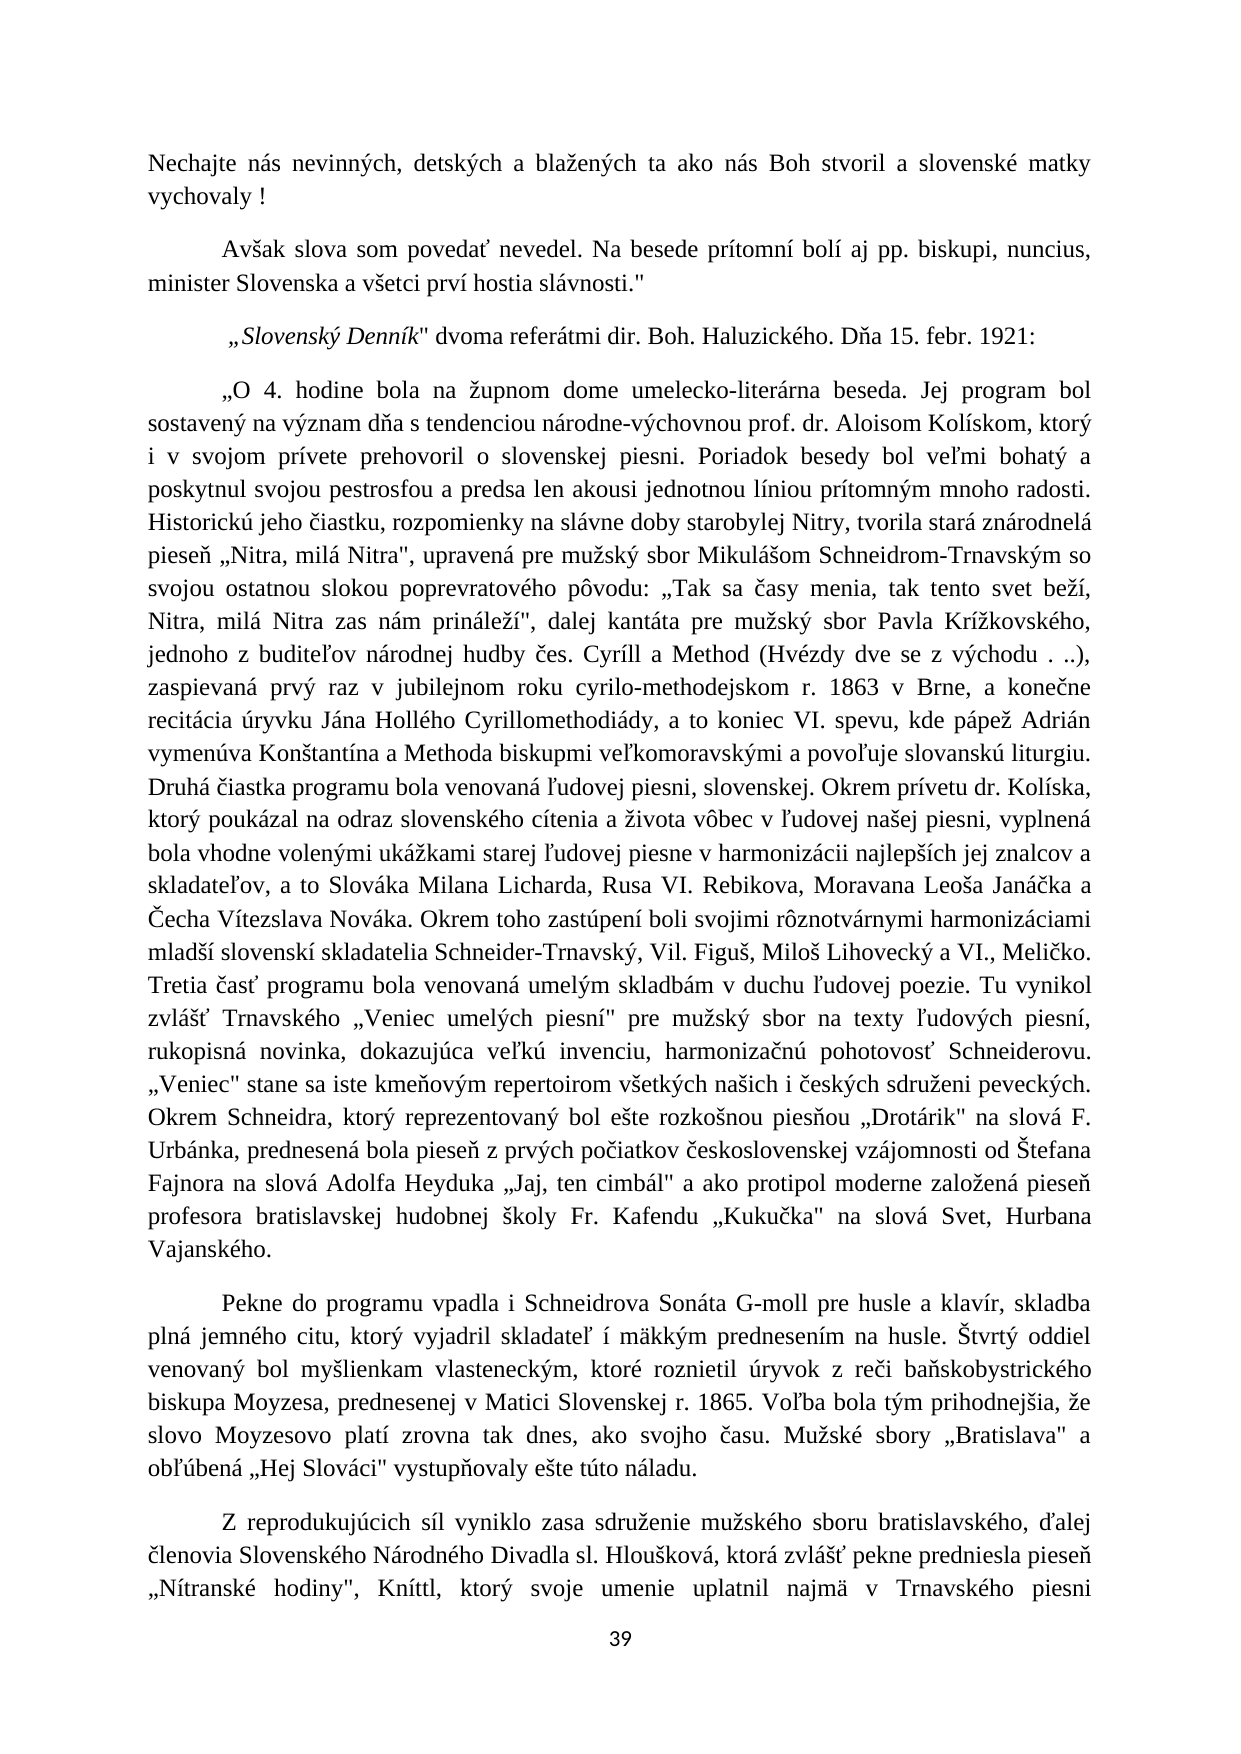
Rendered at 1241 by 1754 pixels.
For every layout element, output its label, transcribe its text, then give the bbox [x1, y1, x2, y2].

text Avšak slova som povedať nevedel. Na besede prítomní bolí aj pp. biskupi, nuncius, minister Slovenska a všetci prví hostia slávnosti." [148, 234, 1092, 296]
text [148, 148, 1092, 209]
text „O 4. hodine bola na župnom dome umelecko-literárna beseda. Jej program bol sostavený na význam dňa s tendenciou národne-výchovnou prof. dr. Aloisom Kolískom, ktorý i v svojom prívete prehovoril o slovenskej piesni. Poriadok besedy bol veľmi bohatý a poskytnul svojou pestrosfou a predsa len akousi jednotnou líniou prítomným mnoho radosti. Historickú jeho čiastku, rozpomienky na slávne doby starobylej Nitry, tvorila stará znárodnelá pieseň „Nitra, milá Nitra", upravená pre mužský sbor Mikulášom Schneidrom-Trnavským so svojou ostatnou slokou poprevratového pôvodu: „Tak sa časy menia, tak tento svet beží, Nitra, milá Nitra zas nám prináleží", dalej kantáta pre mužský sbor Pavla Krížkovského, jednoho z buditeľov národnej hudby čes. Cyríll a Method (Hvézdy dve se z východu . ..), zaspievaná prvý raz v jubilejnom roku cyrilo-methodejskom r. 1863 v Brne, a konečne recitácia úryvku Jána Hollého Cyrillomethodiády, a to koniec VI. spevu, kde pápež Adrián vymenúva Konštantína a Methoda biskupmi veľkomoravskými a povoľuje slovanskú liturgiu. Druhá čiastka programu bola venovaná ľudovej piesni, slovenskej. Okrem prívetu dr. Kolíska, ktorý poukázal na odraz slovenského cítenia a života vôbec v ľudovej našej piesni, vyplnená bola vhodne volenými ukážkami starej ľudovej piesne v harmonizácii najlepších jej znalcov a skladateľov, a to Slováka Milana Licharda, Rusa VI. Rebikova, Moravana Leoša Janáčka a Čecha Vítezslava Nováka. Okrem toho zastúpení boli svojimi rôznotvárnymi harmonizáciami mladší slovenskí skladatelia Schneider-Trnavský, Vil. Figuš, Miloš Lihovecký a VI., Meličko. Tretia časť programu bola venovaná umelým skladbám v duchu ľudovej poezie. Tu vynikol zvlášť Trnavského „Veniec umelých piesní" pre mužský sbor na texty ľudových piesní, rukopisná novinka, dokazujúca veľkú invenciu, harmonizačnú pohotovosť Schneiderovu. „Veniec" stane sa iste kmeňovým repertoirom všetkých našich i českých sdruženi peveckých. Okrem Schneidra, ktorý reprezentovaný bol ešte rozkošnou piesňou „Drotárik" na slová F. Urbánka, prednesená bola pieseň z prvých počiatkov československej vzájomnosti od Štefana Fajnora na slová Adolfa Heyduka „Jaj, ten cimbál" a ako protipol moderne založená pieseň profesora bratislavskej hudobnej školy Fr. Kafendu „Kukučka" na slová Svet, Hurbana Vajanského. [148, 375, 1092, 1263]
text „Slovenský Denník" dvoma referátmi dir. Boh. Haluzického. Dňa 15. febr. 1921: [148, 321, 1092, 350]
text Pekne do programu vpadla i Schneidrova Sonáta G-moll pre husle a klavír, skladba plná jemného citu, ktorý vyjadril skladateľ í mäkkým prednesením na husle. Štvrtý oddiel venovaný bol myšlienkam vlasteneckým, ktoré roznietil úryvok z reči baňskobystrického biskupa Moyzesa, prednesenej v Matici Slovenskej r. 1865. Voľba bola tým prihodnejšia, že slovo Moyzesovo platí zrovna tak dnes, ako svojho času. Mužské sbory „Bratislava" a obľúbená „Hej Slováci" vystupňovaly ešte túto náladu. [148, 1288, 1092, 1482]
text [148, 1507, 1092, 1601]
